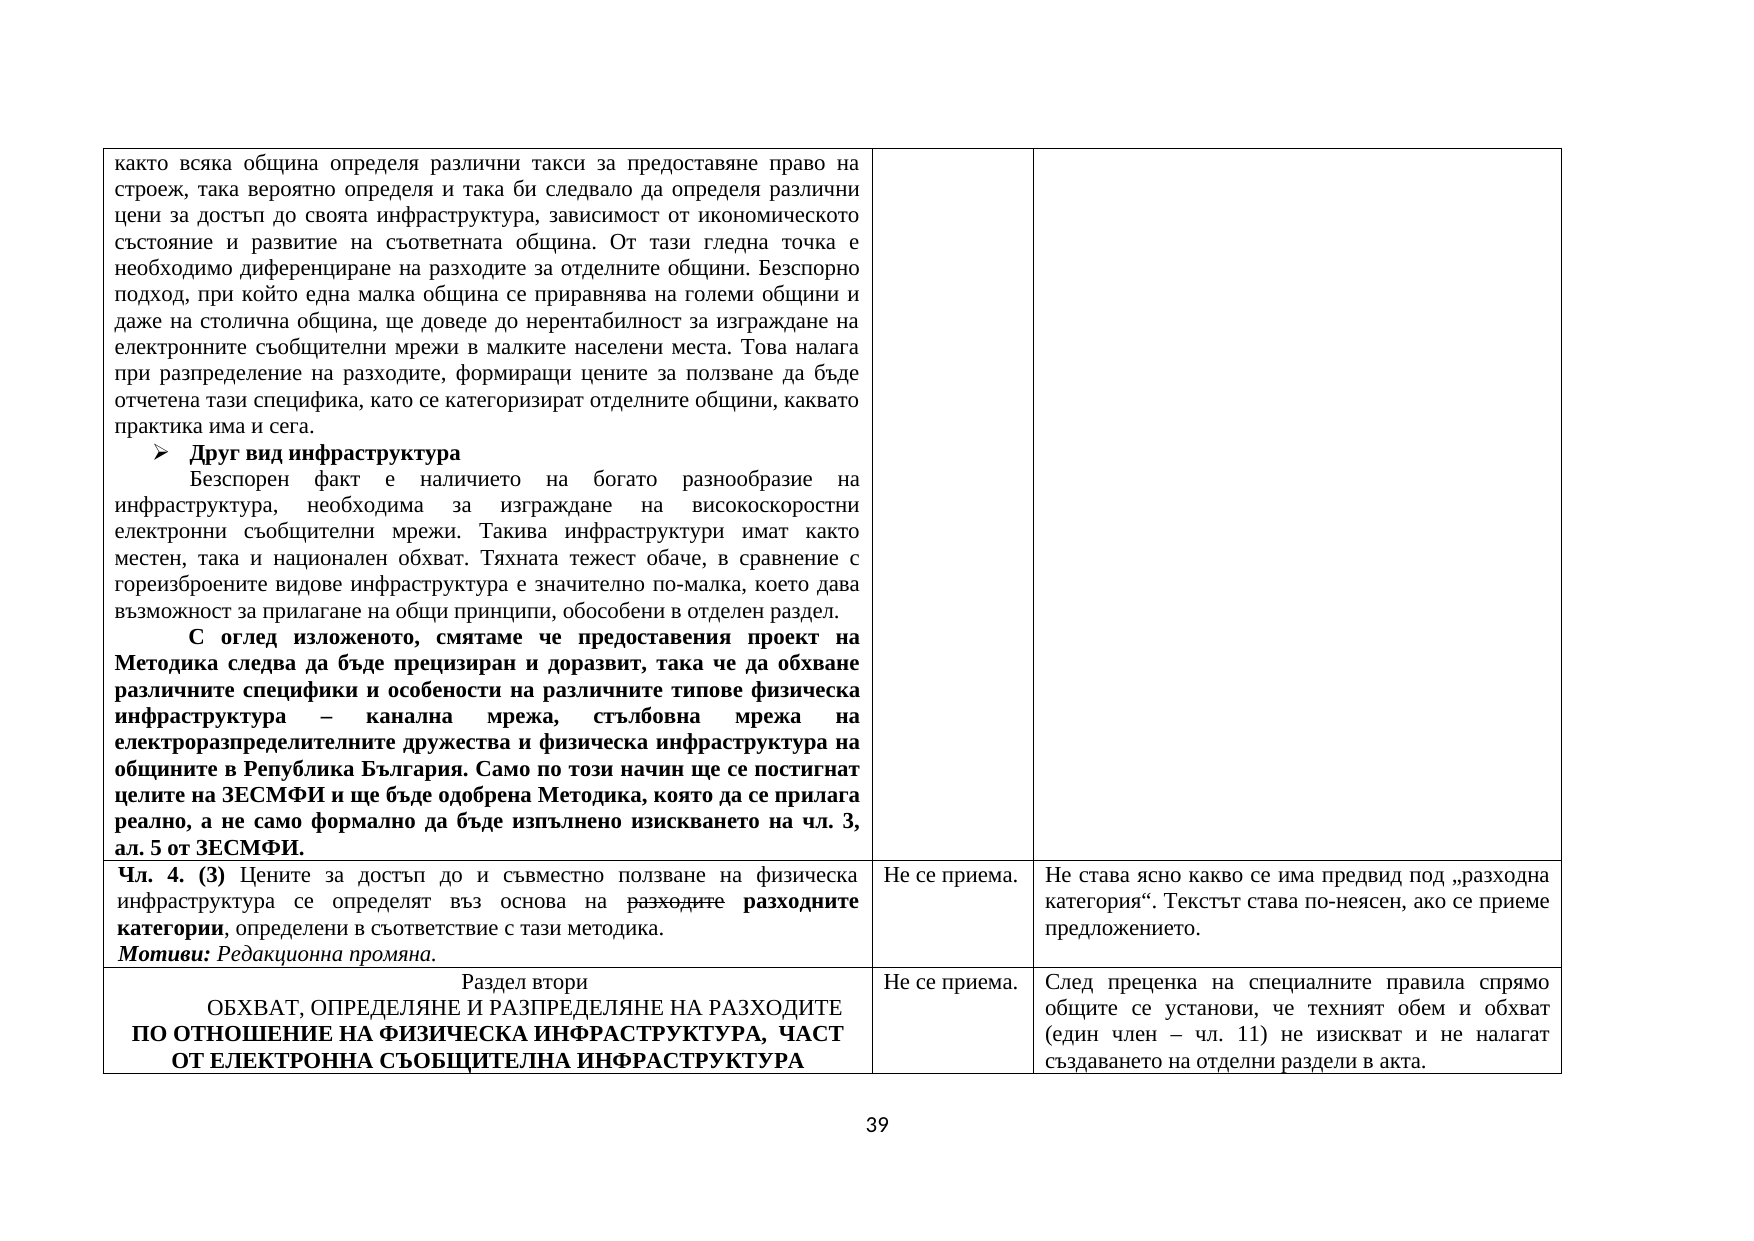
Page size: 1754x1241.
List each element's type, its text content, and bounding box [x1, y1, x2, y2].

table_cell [1034, 968, 1561, 1073]
table_cell Не се приема. [873, 968, 1033, 1073]
table_cell [1034, 149, 1561, 860]
table_cell Не се приема. [873, 861, 1033, 967]
table_cell [873, 149, 1033, 860]
table_cell Чл. 4. (3) Цените за достъп до и съвместно ползване на физическа инфраструктура се определят въз основа на разходите разходните категории, определени в съответствие с тази методика. Мотиви: Редакционна промяна. [104, 861, 872, 967]
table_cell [104, 149, 872, 860]
table_cell Не става ясно какво се има предвид под „разходна категория“. Текстът става по-неясен, ако се приеме предложението. [1034, 861, 1561, 967]
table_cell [104, 968, 872, 1073]
